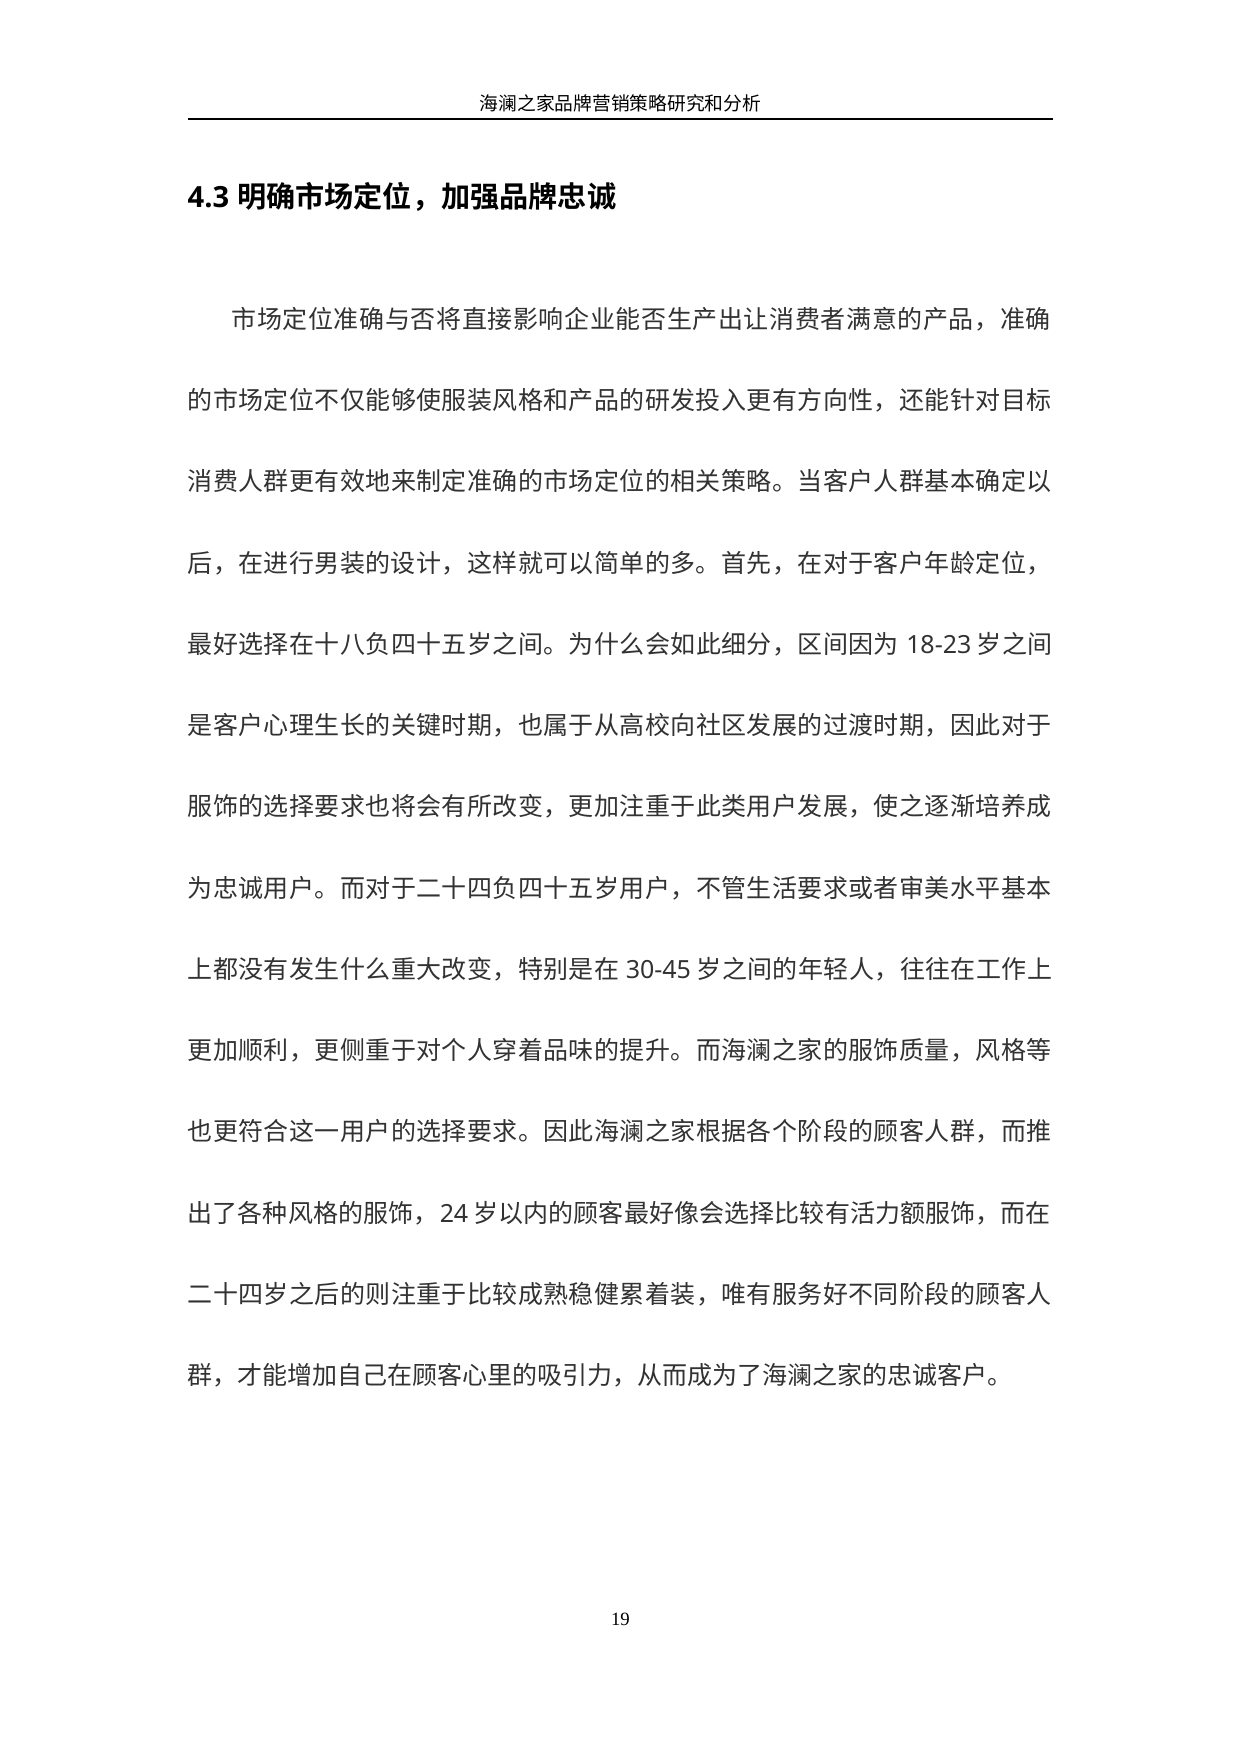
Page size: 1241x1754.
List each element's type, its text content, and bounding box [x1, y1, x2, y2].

text 市场定位准确与否将直接影响企业能否生产出让消费者满意的产品，准确的市场定位不仅能够使服装风格和产品的研发投入更有方向性，还能针对目标消费人群更有效地来制定准确的市场定位的相关策略。当客户人群基本确定以后，在进行男装的设计，这样就可以简单的多。首先，在对于客户年龄定位，最好选择在十八负四十五岁之间。为什么会如此细分，区间因为18-23岁之间是客户心理生长的关键时期，也属于从高校向社区发展的过渡时期，因此对于服饰的选择要求也将会有所改变，更加注重于此类用户发展，使之逐渐培养成为忠诚用户。而对于二十四负四十五岁用户，不管生活要求或者审美水平基本上都没有发生什么重大改变，特别是在30-45岁之间的年轻人，往往在工作上更加顺利，更侧重于对个人穿着品味的提升。而海澜之家的服饰质量，风格等也更符合这一用户的选择要求。因此海澜之家根据各个阶段的顾客人群，而推出了各种风格的服饰，24岁以内的顾客最好像会选择比较有活力额服饰，而在二十四岁之后的则注重于比较成熟稳健累着装，唯有服务好不同阶段的顾客人群，才能增加自己在顾客心里的吸引力，从而成为了海澜之家的忠诚客户。 [187, 285, 1053, 1406]
subtitle 4.3 明确市场定位，加强品牌忠诚 [187, 162, 1053, 227]
